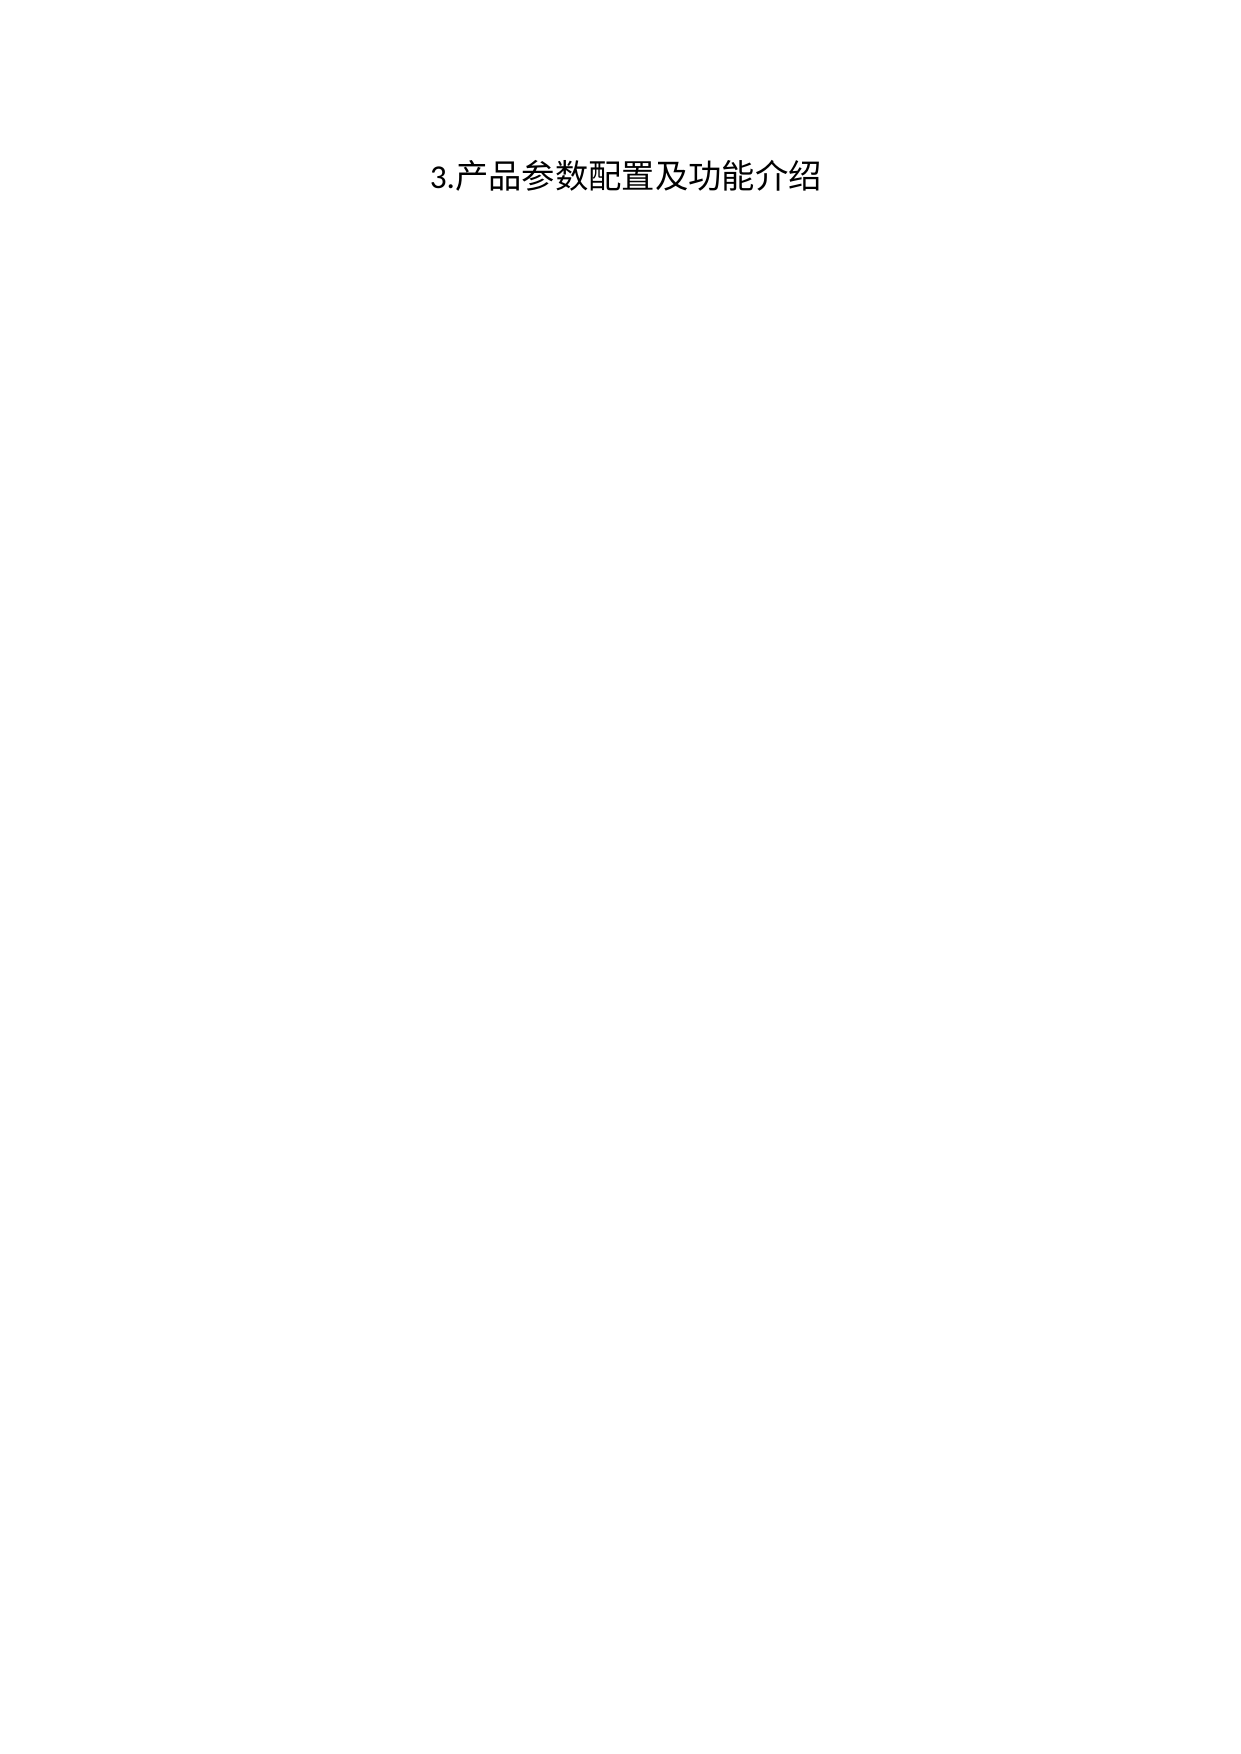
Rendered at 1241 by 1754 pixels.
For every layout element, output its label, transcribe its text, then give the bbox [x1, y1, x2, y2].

text 3.产品参数配置及功能介绍 [231, 150, 1053, 198]
